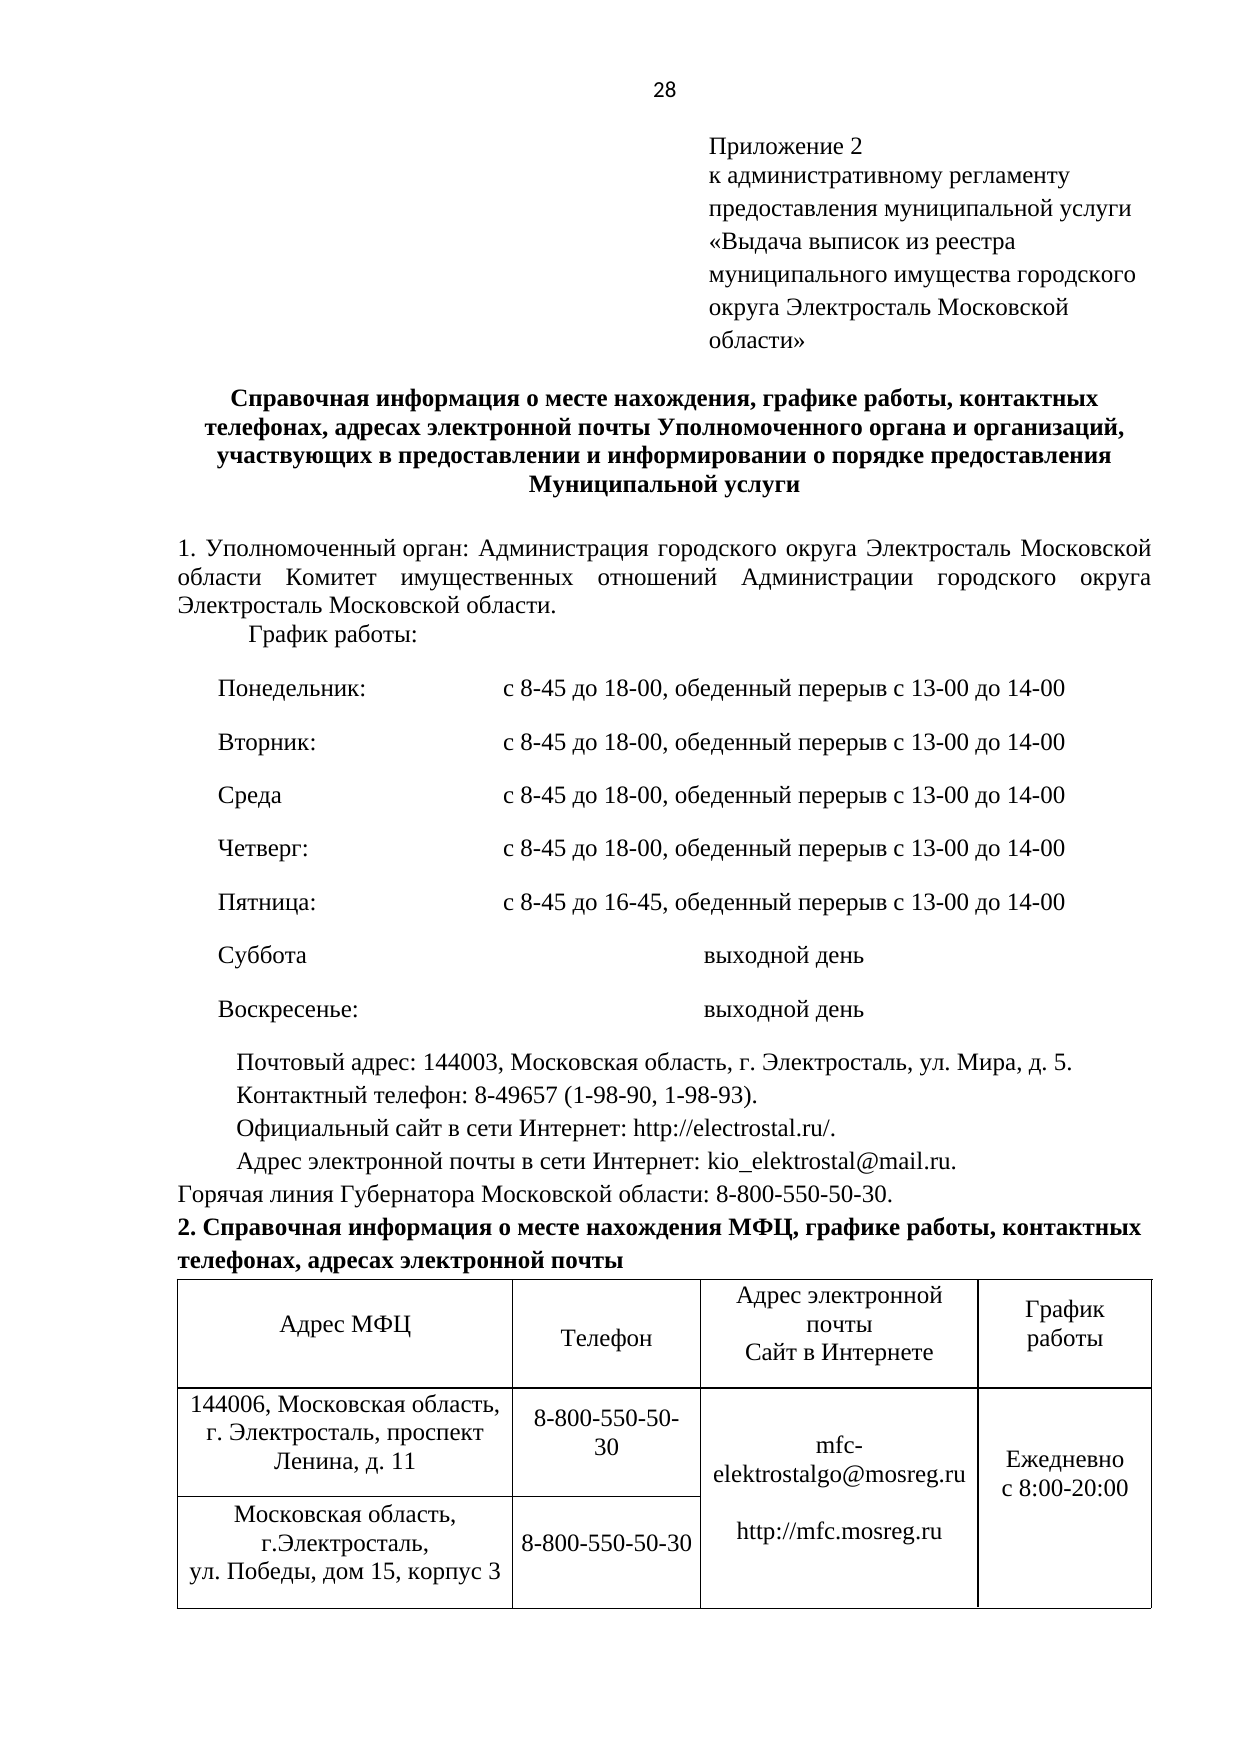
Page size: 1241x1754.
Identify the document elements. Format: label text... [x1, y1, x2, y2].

table_cell с 8-45 до 18-00, обеденный перерыв с 13-00 до 14-00 [445, 834, 1122, 887]
text График работы: [177, 619, 1152, 648]
table_cell 8-800-550-50-30 [513, 1497, 700, 1607]
table_header График работы [979, 1280, 1151, 1387]
table_cell Воскресенье: [206, 994, 445, 1047]
table_header с 8-45 до 18-00, обеденный перерыв с 13-00 до 14-00 [445, 673, 1122, 727]
table_cell Вторник: [206, 727, 445, 780]
table_cell 8-800-550-50-30 [513, 1389, 700, 1496]
text Официальный сайт в сети Интернет: http://electrostal.ru/. [177, 1113, 1152, 1142]
table_header Адрес МФЦ [178, 1280, 512, 1387]
list 1. Уполномоченный орган: Администрация городского округа Электросталь Московской области Комитет имущественных отношений Администрации городского округа Электросталь Московской области. [177, 533, 1152, 619]
table_cell mfc-elektrostalgo@mosreg.ru http://mfc.mosreg.ru [701, 1389, 977, 1607]
table_cell Среда [206, 780, 445, 833]
table_cell Пятница: [206, 887, 445, 940]
table_cell выходной день [445, 940, 1122, 994]
table_cell выходной день [445, 994, 1122, 1047]
table_cell Московская область, г.Электросталь, ул. Победы, дом 15, корпус 3 [178, 1497, 512, 1607]
subtitle Справочная информация о месте нахождения, графике работы, контактных телефонах, адресах электронной почты Уполномоченного органа и организаций, участвующих в предоставлении и информировании о порядке предоставления Муниципальной услуги [177, 383, 1152, 498]
table_cell Четверг: [206, 834, 445, 887]
text Горячая линия Губернатора Московской области: 8-800-550-50-30. [177, 1179, 1152, 1208]
table_cell Ежедневно с 8:00-20:00 [979, 1389, 1151, 1607]
text Адрес электронной почты в сети Интернет: kio_elektrostal@mail.ru. [177, 1146, 1152, 1175]
text 2. Справочная информация о месте нахождения МФЦ, графике работы, контактных телефонах, адресах электронной почты [177, 1212, 1152, 1274]
subtitle Приложение 2 [709, 131, 1152, 160]
text «Выдача выписок из реестра муниципального имущества городского округа Электросталь Московской области» [709, 226, 1152, 354]
table_cell Суббота [206, 940, 445, 994]
table_cell с 8-45 до 16-45, обеденный перерыв с 13-00 до 14-00 [445, 887, 1122, 940]
text к административному регламенту предоставления муниципальной услуги [709, 160, 1152, 222]
text Почтовый адрес: 144003, Московская область, г. Электросталь, ул. Мира, д. 5. [177, 1047, 1152, 1076]
table_header Понедельник: [206, 673, 445, 727]
table_cell 144006, Московская область, г. Электросталь, проспект Ленина, д. 11 [178, 1389, 512, 1496]
text Контактный телефон: 8-49657 (1-98-90, 1-98-93). [177, 1080, 1152, 1109]
table_header Адрес электронной почты Сайт в Интернете [701, 1280, 977, 1387]
table_cell с 8-45 до 18-00, обеденный перерыв с 13-00 до 14-00 [445, 780, 1122, 833]
table_cell с 8-45 до 18-00, обеденный перерыв с 13-00 до 14-00 [445, 727, 1122, 780]
table_header Телефон [513, 1280, 700, 1387]
